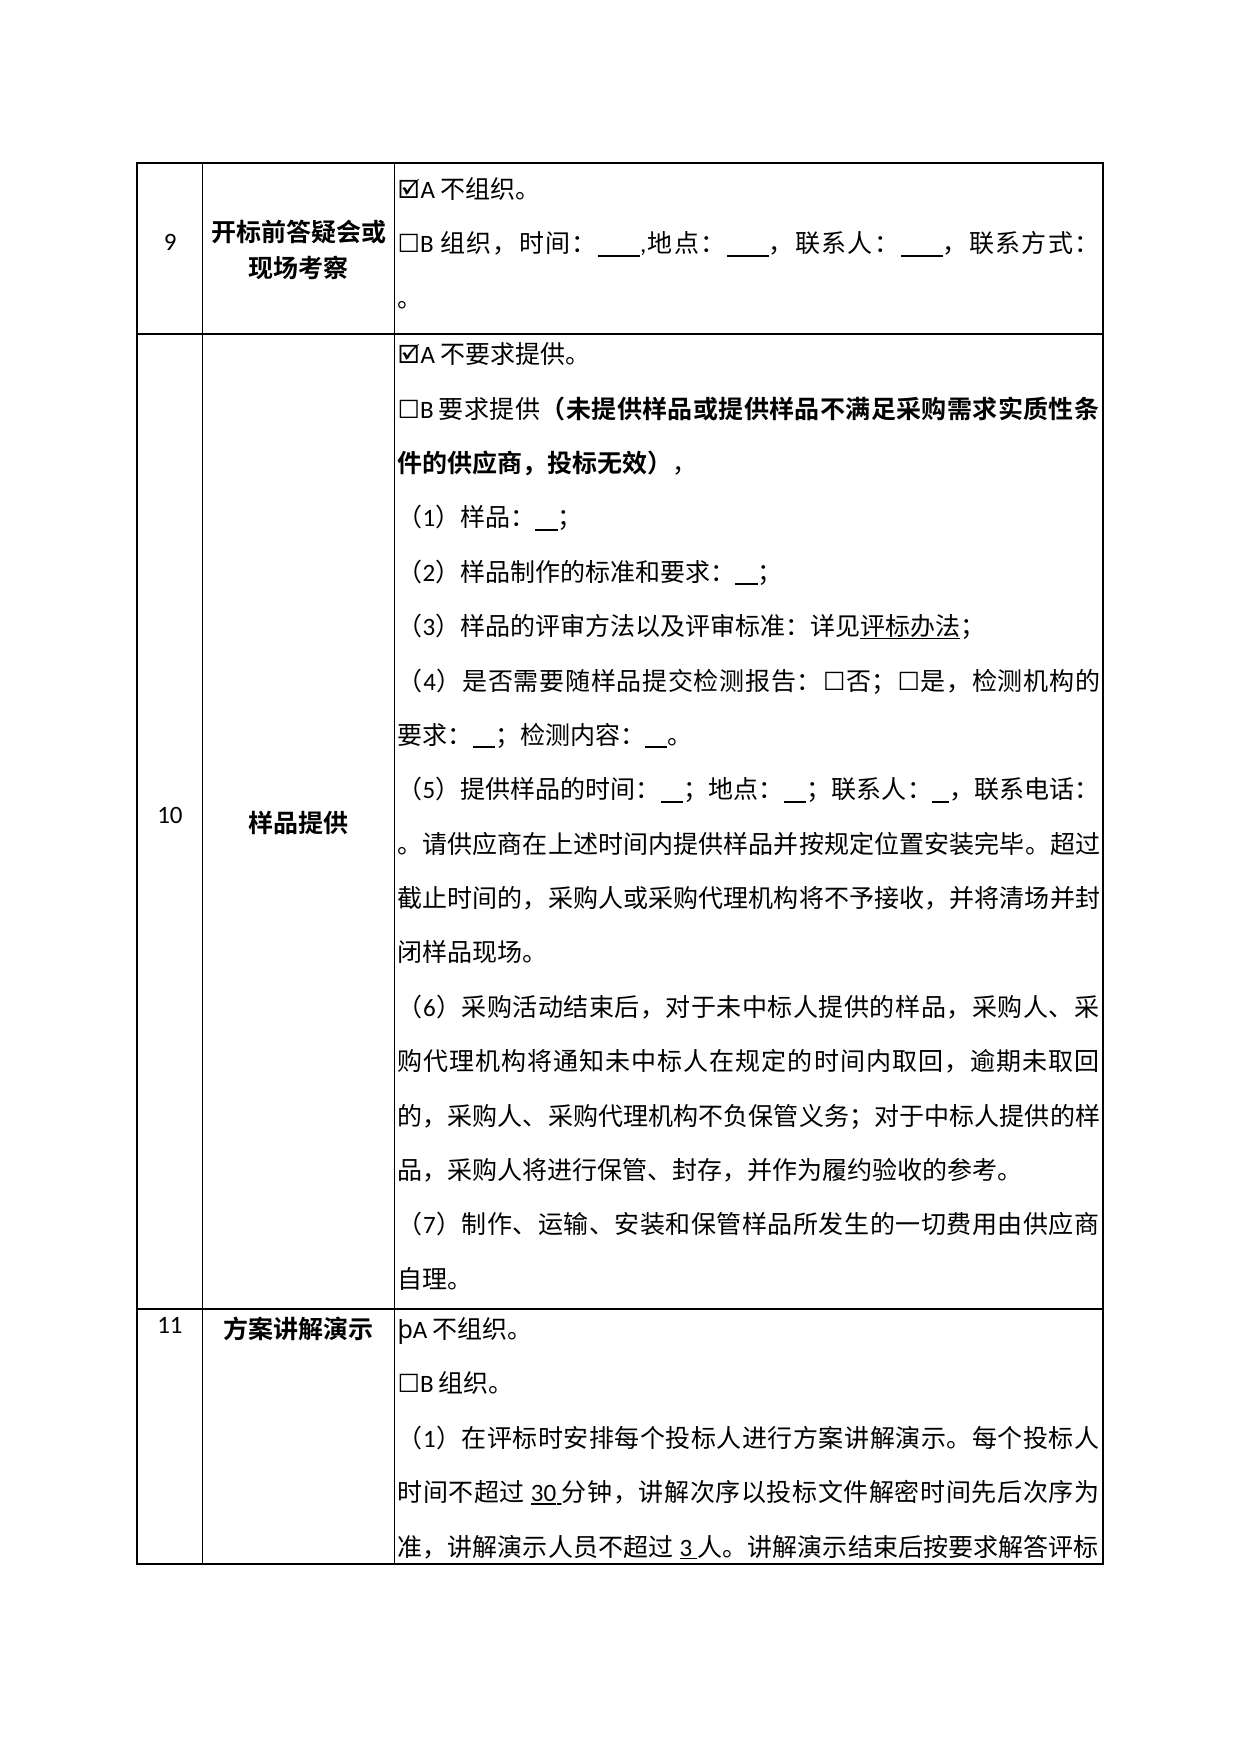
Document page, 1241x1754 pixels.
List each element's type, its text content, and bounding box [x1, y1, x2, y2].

table_cell [138, 164, 202, 333]
table_cell [138, 335, 202, 1308]
table_cell A不要求提供。 B要求提供（未提供样品或提供样品不满足采购需求实质性条件的供应商，投标无效）， （1）样品： ； （2）样品制作的标准和要求： ； （3）样品的评审方法以及评审标准：详见评标办法； （4）是否需要随样品提交检测报告：☐否；☐是，检测机构的要求： ；检测内容： 。 （5）提供样品的时间： ；地点： ；联系人： ，联系电话： 。请供应商在上述时间内提供样品并按规定位置安装完毕。超过截止时间的，采购人或采购代理机构将不予接收，并将清场并封闭样品现场。 （6）采购活动结束后，对于未中标人提供的样品，采购人、采购代理机构将通知未中标人在规定的时间内取回，逾期未取回的，采购人、采购代理机构不负保管义务；对于中标人提供的样品，采购人将进行保管、封存，并作为履约验收的参考。 （7）制作、运输、安装和保管样品所发生的一切费用由供应商自理。 [395, 335, 1102, 1308]
table_cell 样品提供 [203, 335, 394, 1308]
table_cell A不组织。 B组织，时间： ,地点： ，联系人： ，联系方式： 。 [395, 164, 1102, 333]
table_cell 开标前答疑会或现场考察 [203, 164, 394, 333]
table_cell [138, 1310, 202, 1563]
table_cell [395, 1310, 1102, 1563]
table_cell 方案讲解演示 [203, 1310, 394, 1563]
